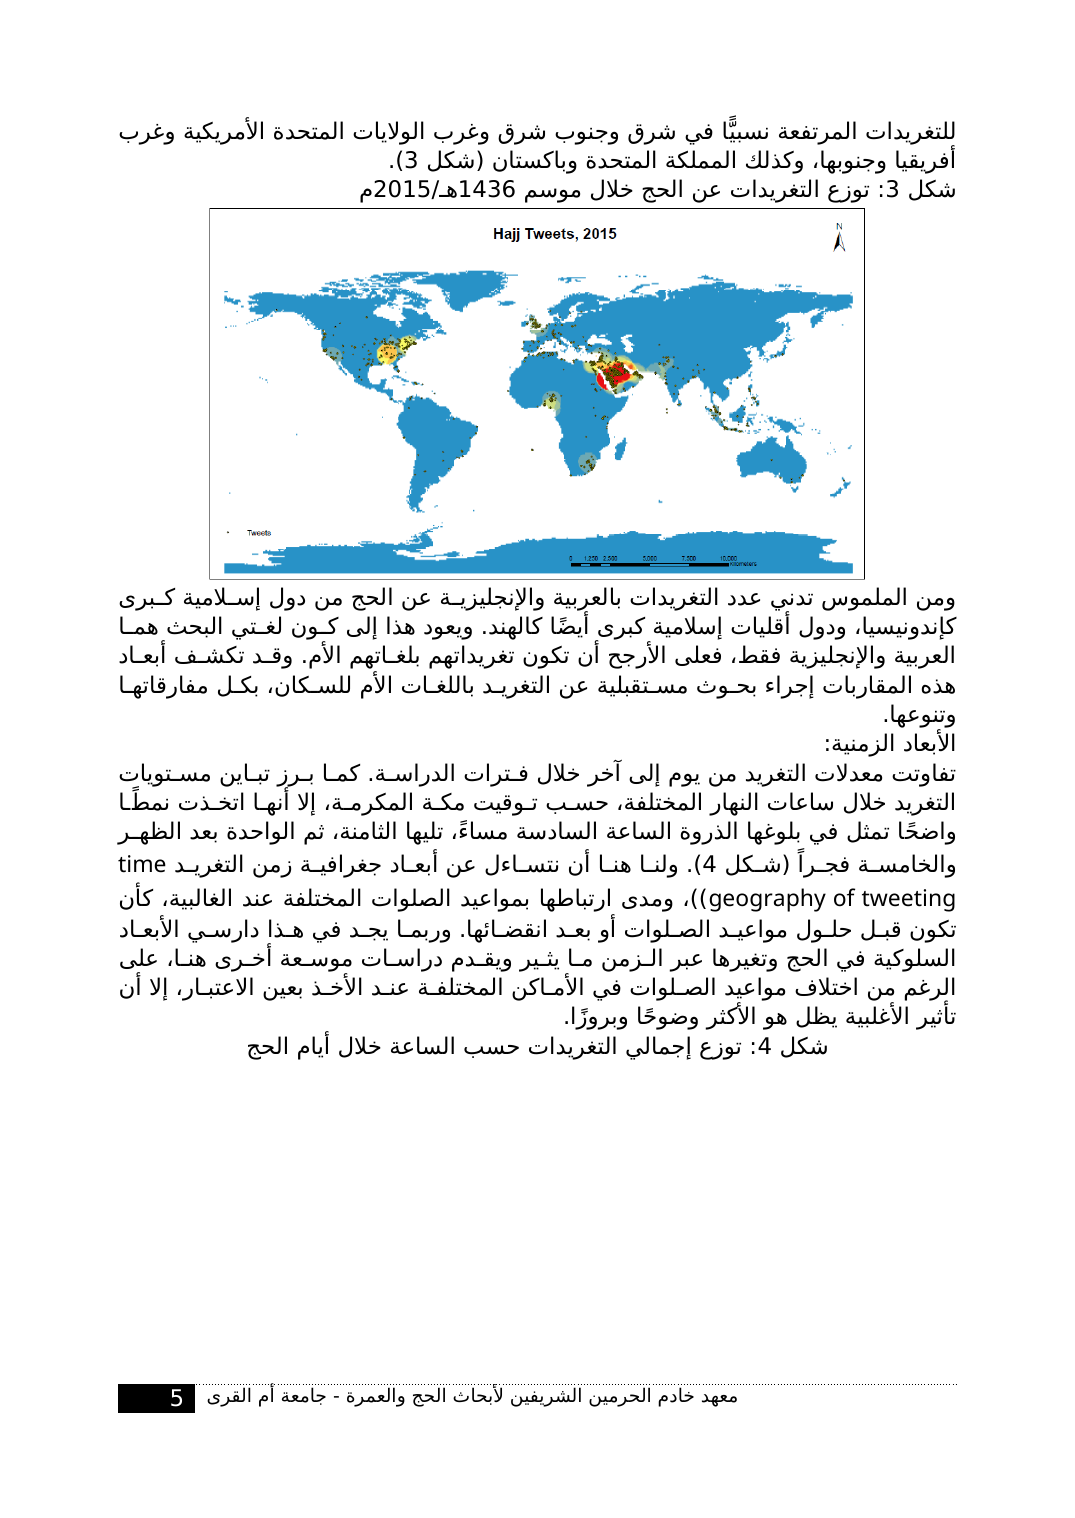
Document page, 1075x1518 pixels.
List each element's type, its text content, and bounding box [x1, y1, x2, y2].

text ومن الملموس تدني عدد التغريدات بالعربية والإنجليزية عن الحج من دول إسلامية كبرى كإندونيسيا، ودول أقليات إسلامية كبرى أيضًا كالهند. ويعود هذا إلى كون لغتي البحث هما العربية والإنجليزية فقط، فعلى الأرجح أن تكون تغريداتهم بلغاتهم الأم. وقد تكشف أبعاد هذه المقاربات إجراء بحوث مستقبلية عن التغريد باللغات الأم للسكان، بكل مفارقاتها وتنوعها. [118, 584, 957, 728]
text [118, 118, 957, 174]
text الأبعاد الزمنية: [118, 730, 957, 757]
text شكل 4: توزع إجمالي التغريدات حسب الساعة خلال أيام الحج [118, 1033, 957, 1059]
text شكل 3: توزع التغريدات عن الحج خلال موسم 1436هـ/2015م [118, 177, 957, 203]
text تفاوتت معدلات التغريد من يوم إلى آخر خلال فترات الدراسة. كما برز تباين مستويات التغريد خلال ساعات النهار المختلفة، حسب توقيت مكة المكرمة، إلا أنها اتخذت نمطًا واضحًا تمثل في بلوغها الذروة الساعة السادسة مساءً، تليها الثامنة، ثم الواحدة بعد الظهر والخامسة فجراً (شكل 4). ولنا هنا أن نتساءل عن أبعاد جغرافية زمن التغريد time geography of tweeting))، ومدى ارتباطها بمواعيد الصلوات المختلفة عند الغالبية، كأن تكون قبل حلول مواعيد الصلوات أو بعد انقضائها. وربما يجد في هذا دارسي الأبعاد السلوكية في الحج وتغيرها عبر الزمن ما يثير ويقدم دراسات موسعة أخرى هنا، على الرغم من اختلاف مواعيد الصلوات في الأماكن المختلفة عند الأخذ بعين الاعتبار، إلا أن تأثير الأغلبية يظل هو الأكثر وضوحًا وبروزًا. [118, 760, 957, 1030]
